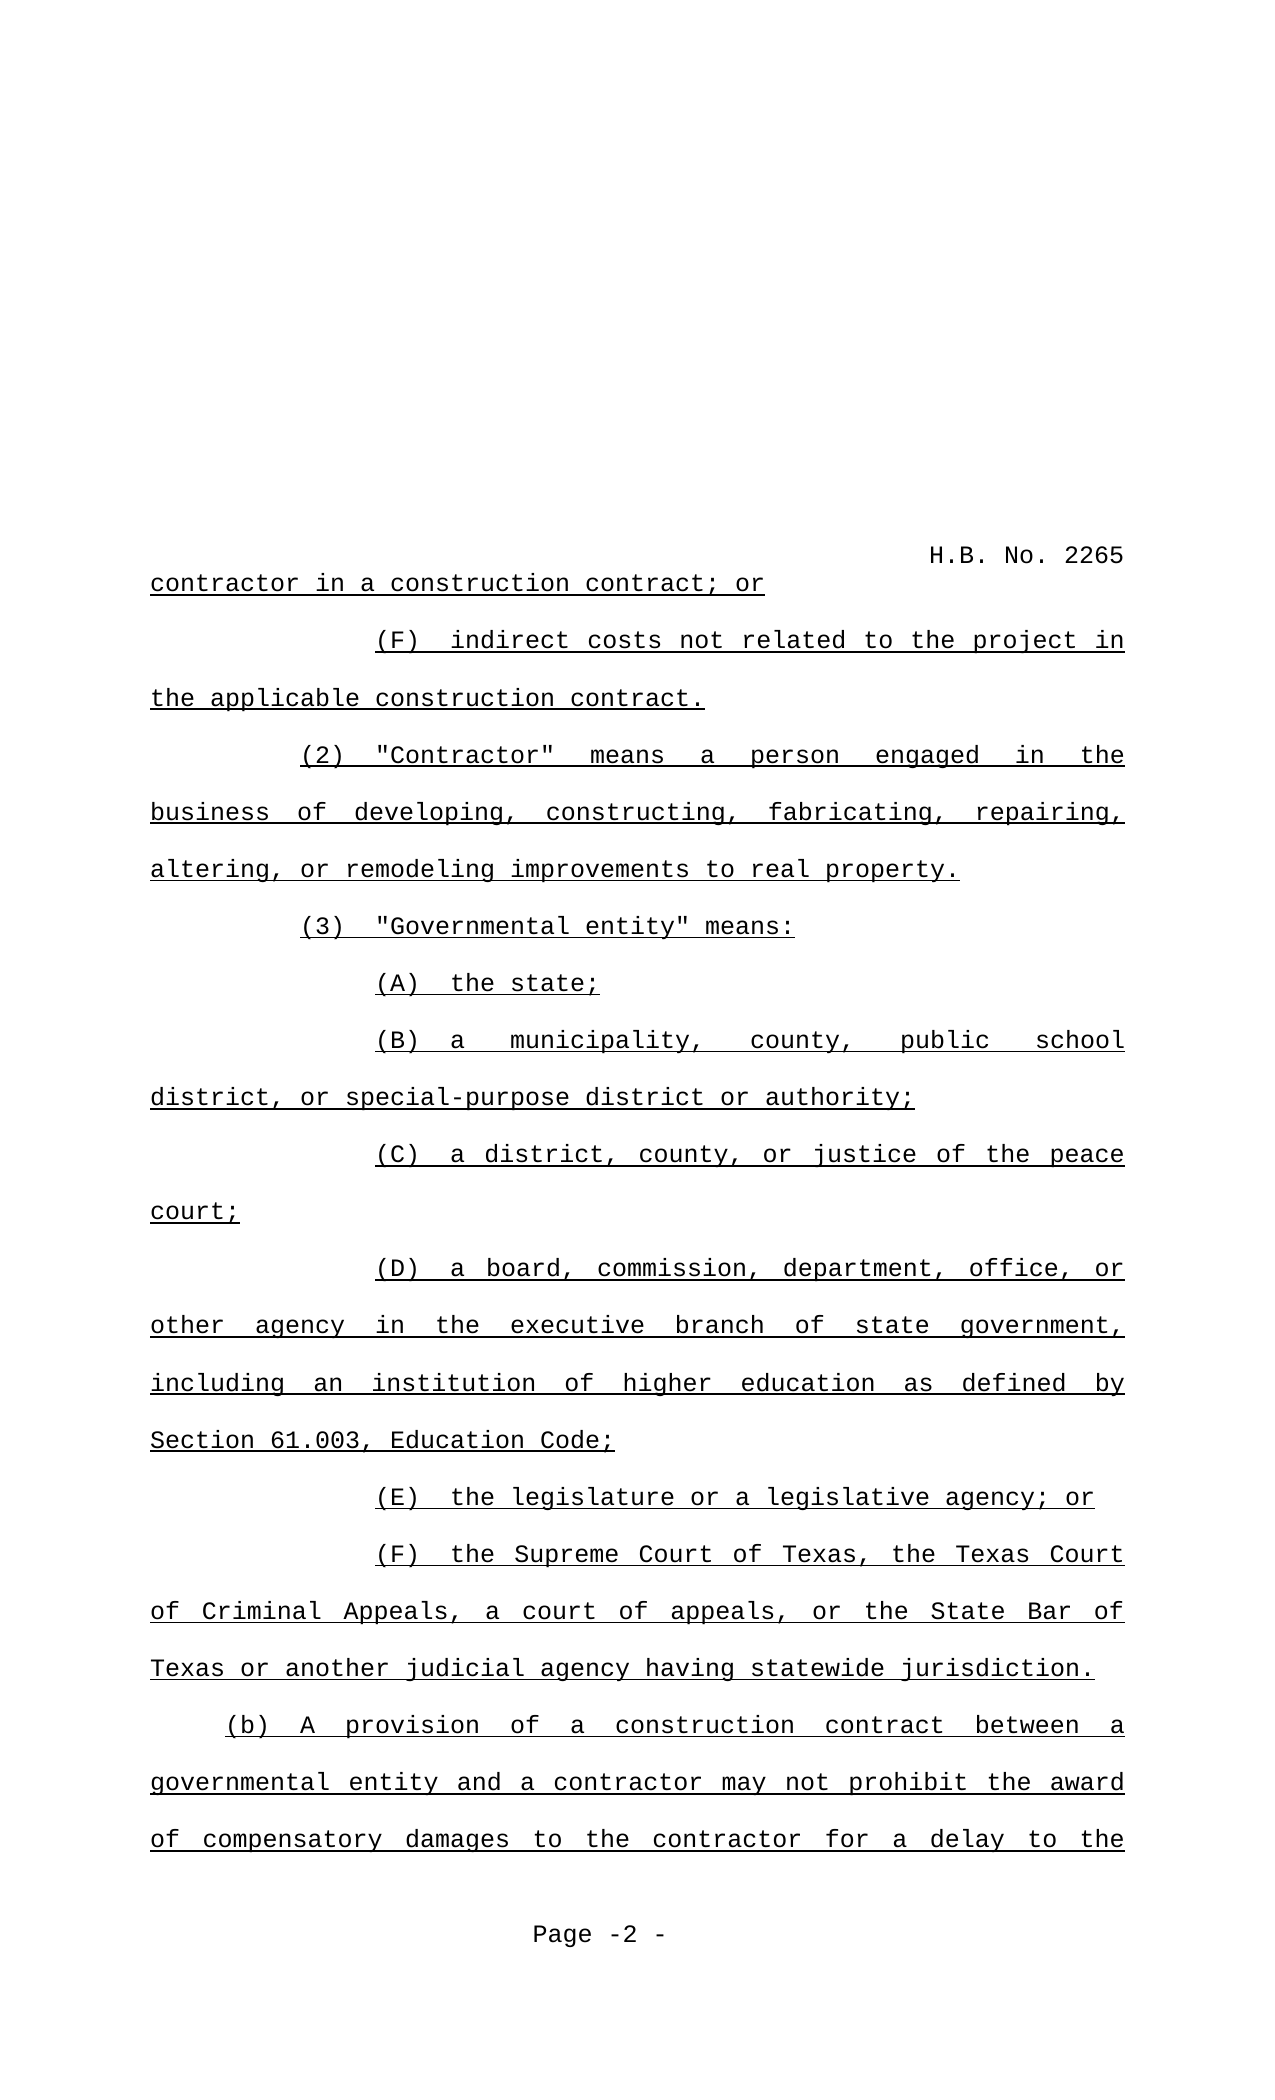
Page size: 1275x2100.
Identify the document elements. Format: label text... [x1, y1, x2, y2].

text (A) the state; [150, 970, 1125, 999]
text (2) "Contractor" means a person engaged in the business of developing, constructing, fabricating, repairing, altering, or remodeling improvements to real property. [150, 824, 1125, 885]
text (C) a district, county, or justice of the peace court; [150, 1142, 1125, 1227]
text (3) "Governmental entity" means: [150, 913, 1125, 942]
text (D) a board, commission, department, office, or other agency in the executive branch of state government, including an institution of higher education as defined by Section 61.003, Education Code; [150, 1256, 1125, 1336]
text (F) indirect costs not related to the project in the applicable construction contract. [150, 628, 1125, 713]
text (F) the Supreme Court of Texas, the Texas Court of Criminal Appeals, a court of appeals, or the State Bar of Texas or another judicial agency having statewide jurisdiction. [150, 1541, 1125, 1622]
text (2) "Contractor" means a person engaged in the business of developing, constructing, fabricating, repairing, altering, or remodeling improvements to real property. [150, 742, 1125, 822]
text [150, 1795, 1125, 1850]
text (D) a board, commission, department, office, or other agency in the executive branch of state government, including an institution of higher education as defined by Section 61.003, Education Code; [150, 1338, 1125, 1393]
text (B) a municipality, county, public school district, or special-purpose district or authority; [150, 1027, 1125, 1113]
text (F) the Supreme Court of Texas, the Texas Court of Criminal Appeals, a court of appeals, or the State Bar of Texas or another judicial agency having statewide jurisdiction. [150, 1623, 1125, 1684]
text (E) the legislature or a legislative agency; or [150, 1484, 1125, 1513]
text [150, 571, 1125, 599]
text (D) a board, commission, department, office, or other agency in the executive branch of state government, including an institution of higher education as defined by Section 61.003, Education Code; [150, 1395, 1125, 1456]
